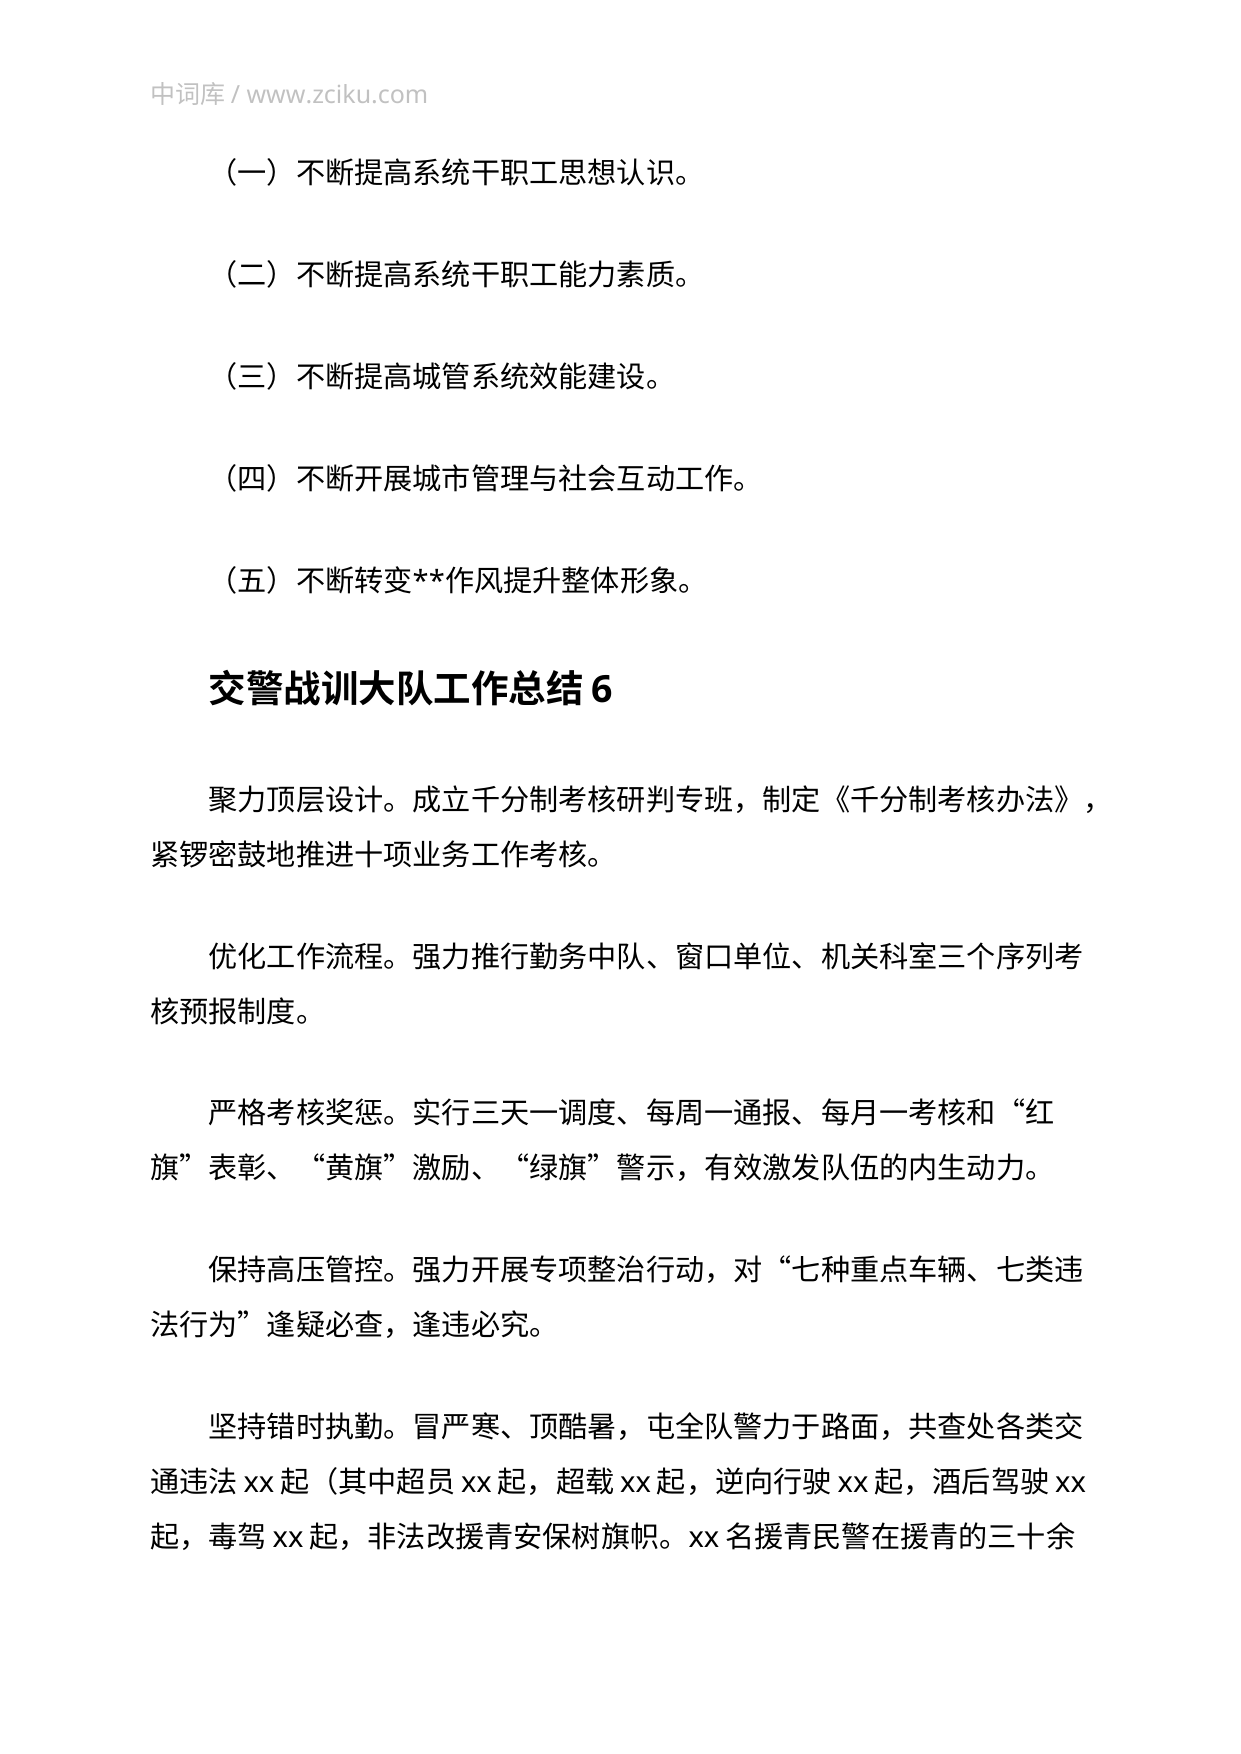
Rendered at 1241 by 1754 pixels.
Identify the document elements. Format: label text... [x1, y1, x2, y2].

text 保持高压管控。强力开展专项整治行动，对“七种重点车辆、七类违法行为”逢疑必查，逢违必究。 [150, 1247, 1090, 1344]
text （五）不断转变**作风提升整体形象。 [150, 557, 1090, 599]
text （四）不断开展城市管理与社会互动工作。 [150, 455, 1090, 498]
text 聚力顶层设计。成立千分制考核研判专班，制定《千分制考核办法》，紧锣密鼓地推进十项业务工作考核。 [150, 777, 1090, 874]
text （二）不断提高系统干职工能力素质。 [150, 252, 1090, 294]
text （一）不断提高系统干职工思想认识。 [150, 150, 1090, 192]
text 优化工作流程。强力推行勤务中队、窗口单位、机关科室三个序列考核预报制度。 [150, 933, 1090, 1031]
text 严格考核奖惩。实行三天一调度、每周一通报、每月一考核和“红旗”表彰、“黄旗”激励、“绿旗”警示，有效激发队伍的内生动力。 [150, 1090, 1090, 1187]
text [150, 1403, 1090, 1556]
text （三）不断提高城管系统效能建设。 [150, 353, 1090, 396]
text 交警战训大队工作总结6 [150, 659, 1090, 713]
